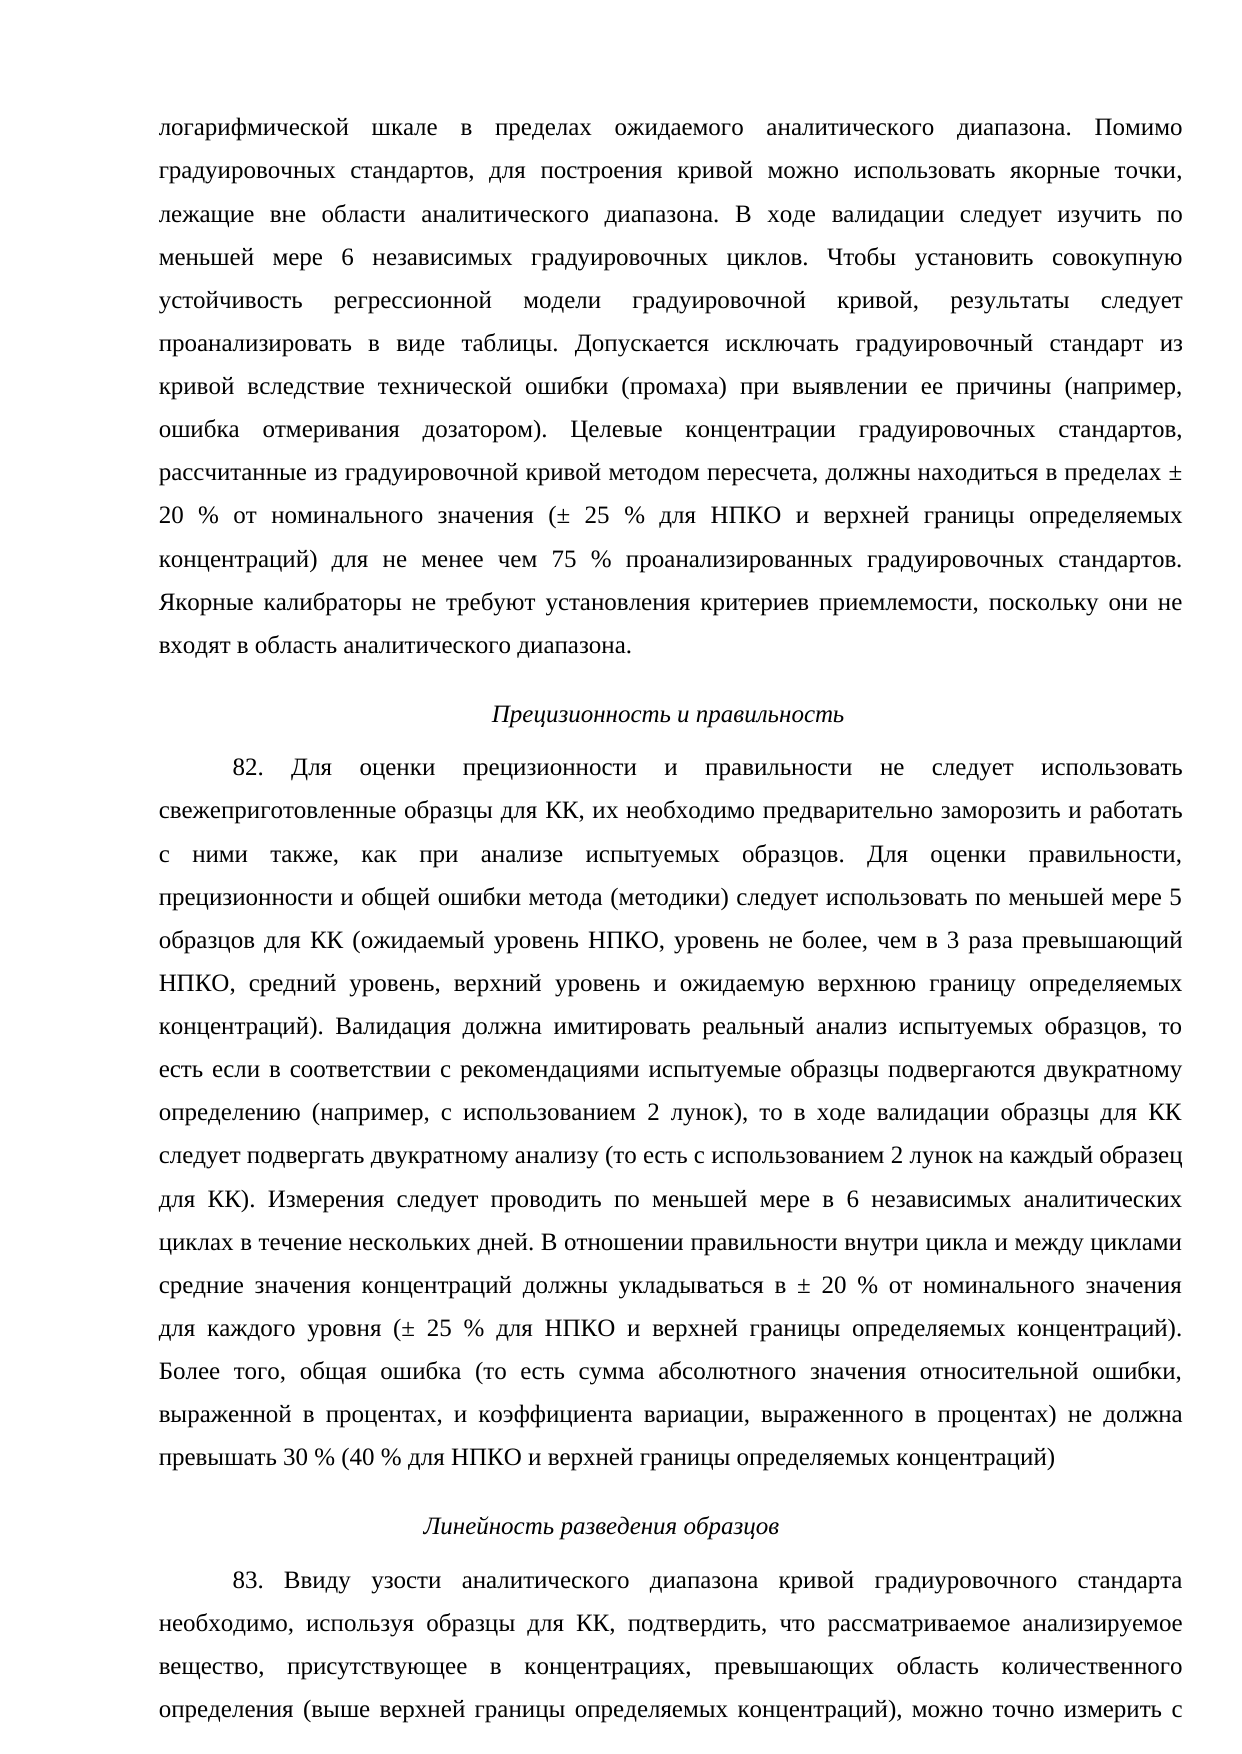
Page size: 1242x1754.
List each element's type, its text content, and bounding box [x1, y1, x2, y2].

text Линейность разведения образцов [423, 1511, 1189, 1540]
text 82. Для оценки прецизионности и правильности не следует использовать свежеприготовленные образцы для КК, их необходимо предварительно заморозить и работать с ними также, как при анализе испытуемых образцов. Для оценки правильности, прецизионности и общей ошибки метода (методики) следует использовать по меньшей мере 5 образцов для КК (ожидаемый уровень НПКО, уровень не более, чем в 3 раза превышающий НПКО, средний уровень, верхний уровень и ожидаемую верхнюю границу определяемых концентраций). Валидация должна имитировать реальный анализ испытуемых образцов, то есть если в соответствии с рекомендациями испытуемые образцы подвергаются двукратному определению (например, с использованием 2 лунок), то в ходе валидации образцы для КК следует подвергать двукратному анализу (то есть с использованием 2 лунок на каждый образец для КК). Измерения следует проводить по меньшей мере в 6 независимых аналитических циклах в течение нескольких дней. В отношении правильности внутри цикла и между циклами средние значения концентраций должны укладываться в ± 20 % от номинального значения для каждого уровня (± 25 % для НПКО и верхней границы определяемых концентраций). Более того, общая ошибка (то есть сумма абсолютного значения относительной ошибки, выраженной в процентах, и коэффициента вариации, выраженного в процентах) не должна превышать 30 % (40 % для НПКО и верхней границы определяемых концентраций) [158, 752, 1183, 1471]
text Прецизионность и правильность [421, 699, 916, 727]
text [158, 112, 1184, 659]
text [158, 1565, 1183, 1723]
